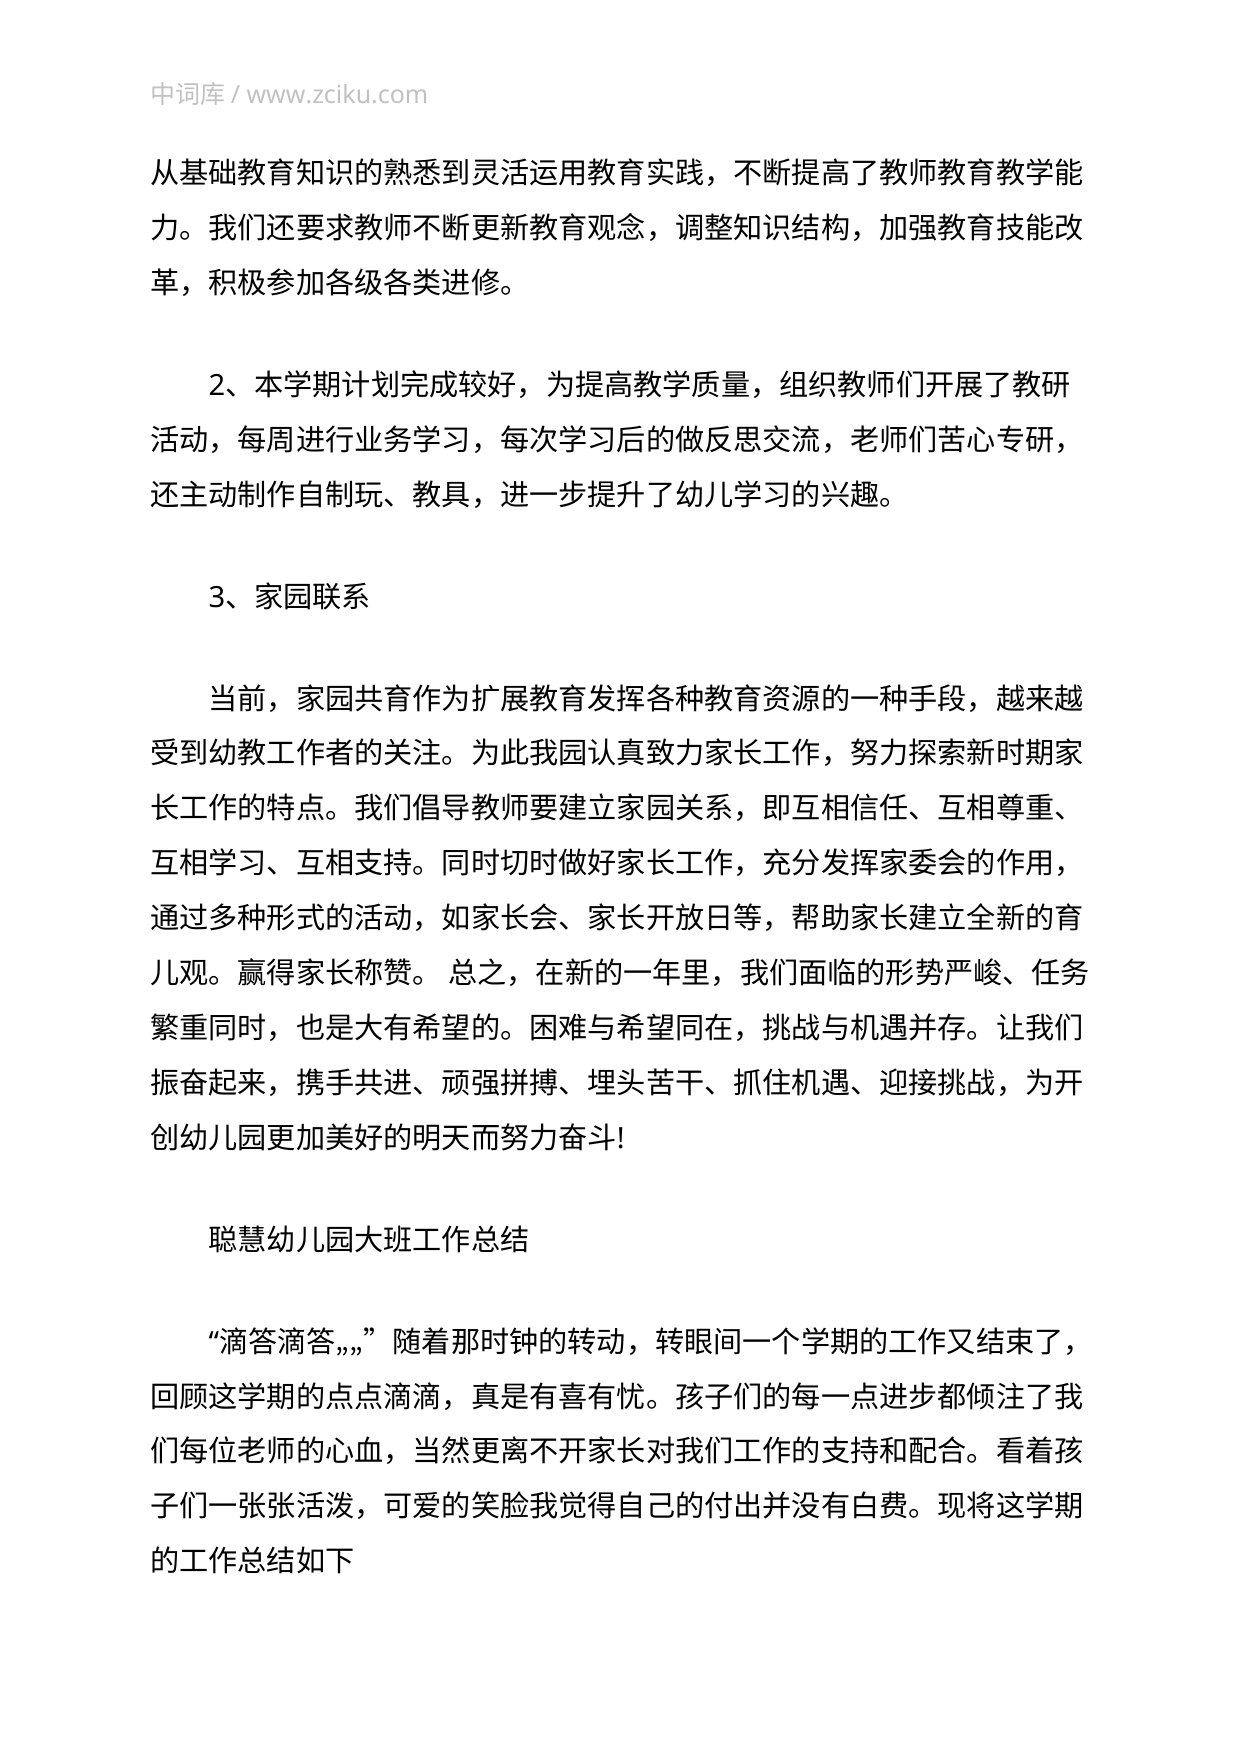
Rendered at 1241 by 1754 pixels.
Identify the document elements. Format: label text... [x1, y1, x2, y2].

text 2、本学期计划完成较好，为提高教学质量，组织教师们开展了教研活动，每周进行业务学习，每次学习后的做反思交流，老师们苦心专研，还主动制作自制玩、教具，进一步提升了幼儿学习的兴趣。 [150, 362, 1090, 514]
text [150, 150, 1090, 302]
text 3、家园联系 [150, 573, 1090, 616]
text 聪慧幼儿园大班工作总结 [150, 1216, 1090, 1259]
text “滴答滴答„„”随着那时钟的转动，转眼间一个学期的工作又结束了，回顾这学期的点点滴滴，真是有喜有忧。孩子们的每一点进步都倾注了我们每位老师的心血，当然更离不开家长对我们工作的支持和配合。看着孩子们一张张活泼，可爱的笑脸我觉得自己的付出并没有白费。现将这学期的工作总结如下 [150, 1318, 1090, 1580]
text 当前，家园共育作为扩展教育发挥各种教育资源的一种手段，越来越受到幼教工作者的关注。为此我园认真致力家长工作，努力探索新时期家长工作的特点。我们倡导教师要建立家园关系，即互相信任、互相尊重、互相学习、互相支持。同时切时做好家长工作，充分发挥家委会的作用，通过多种形式的活动，如家长会、家长开放日等，帮助家长建立全新的育儿观。赢得家长称赞。 总之，在新的一年里，我们面临的形势严峻、任务繁重同时，也是大有希望的。困难与希望同在，挑战与机遇并存。让我们振奋起来，携手共进、顽强拼搏、埋头苦干、抓住机遇、迎接挑战，为开创幼儿园更加美好的明天而努力奋斗! [150, 675, 1090, 1157]
